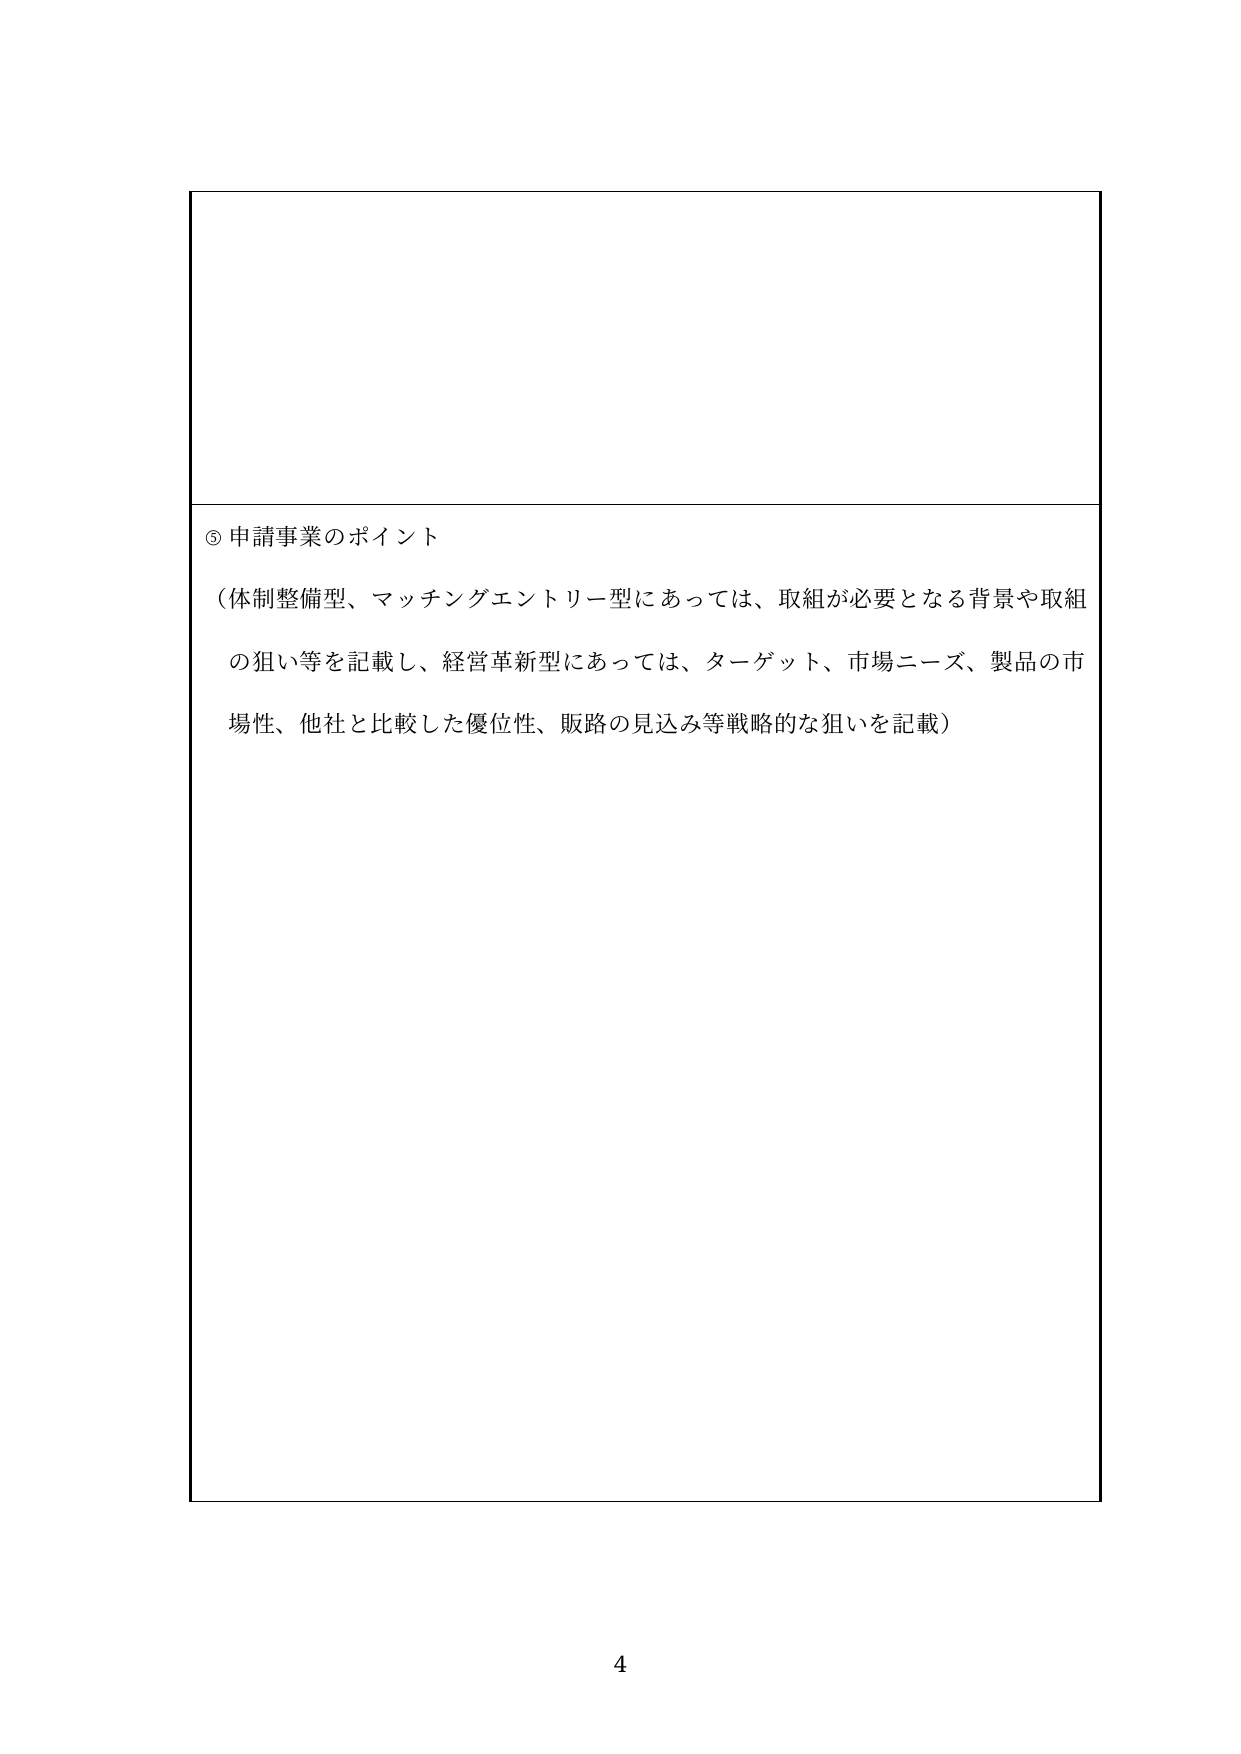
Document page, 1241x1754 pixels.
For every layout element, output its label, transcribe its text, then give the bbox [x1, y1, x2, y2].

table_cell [192, 192, 1099, 503]
table_cell ⑤ 申請事業のポイント （体制整備型、マッチングエントリー型にあっては、取組が必要となる背景や取組の狙い等を記載し、経営革新型にあっては、ターゲット、市場ニーズ、製品の市場性、他社と比較した優位性、販路の見込み等戦略的な狙いを記載） [192, 505, 1099, 1501]
